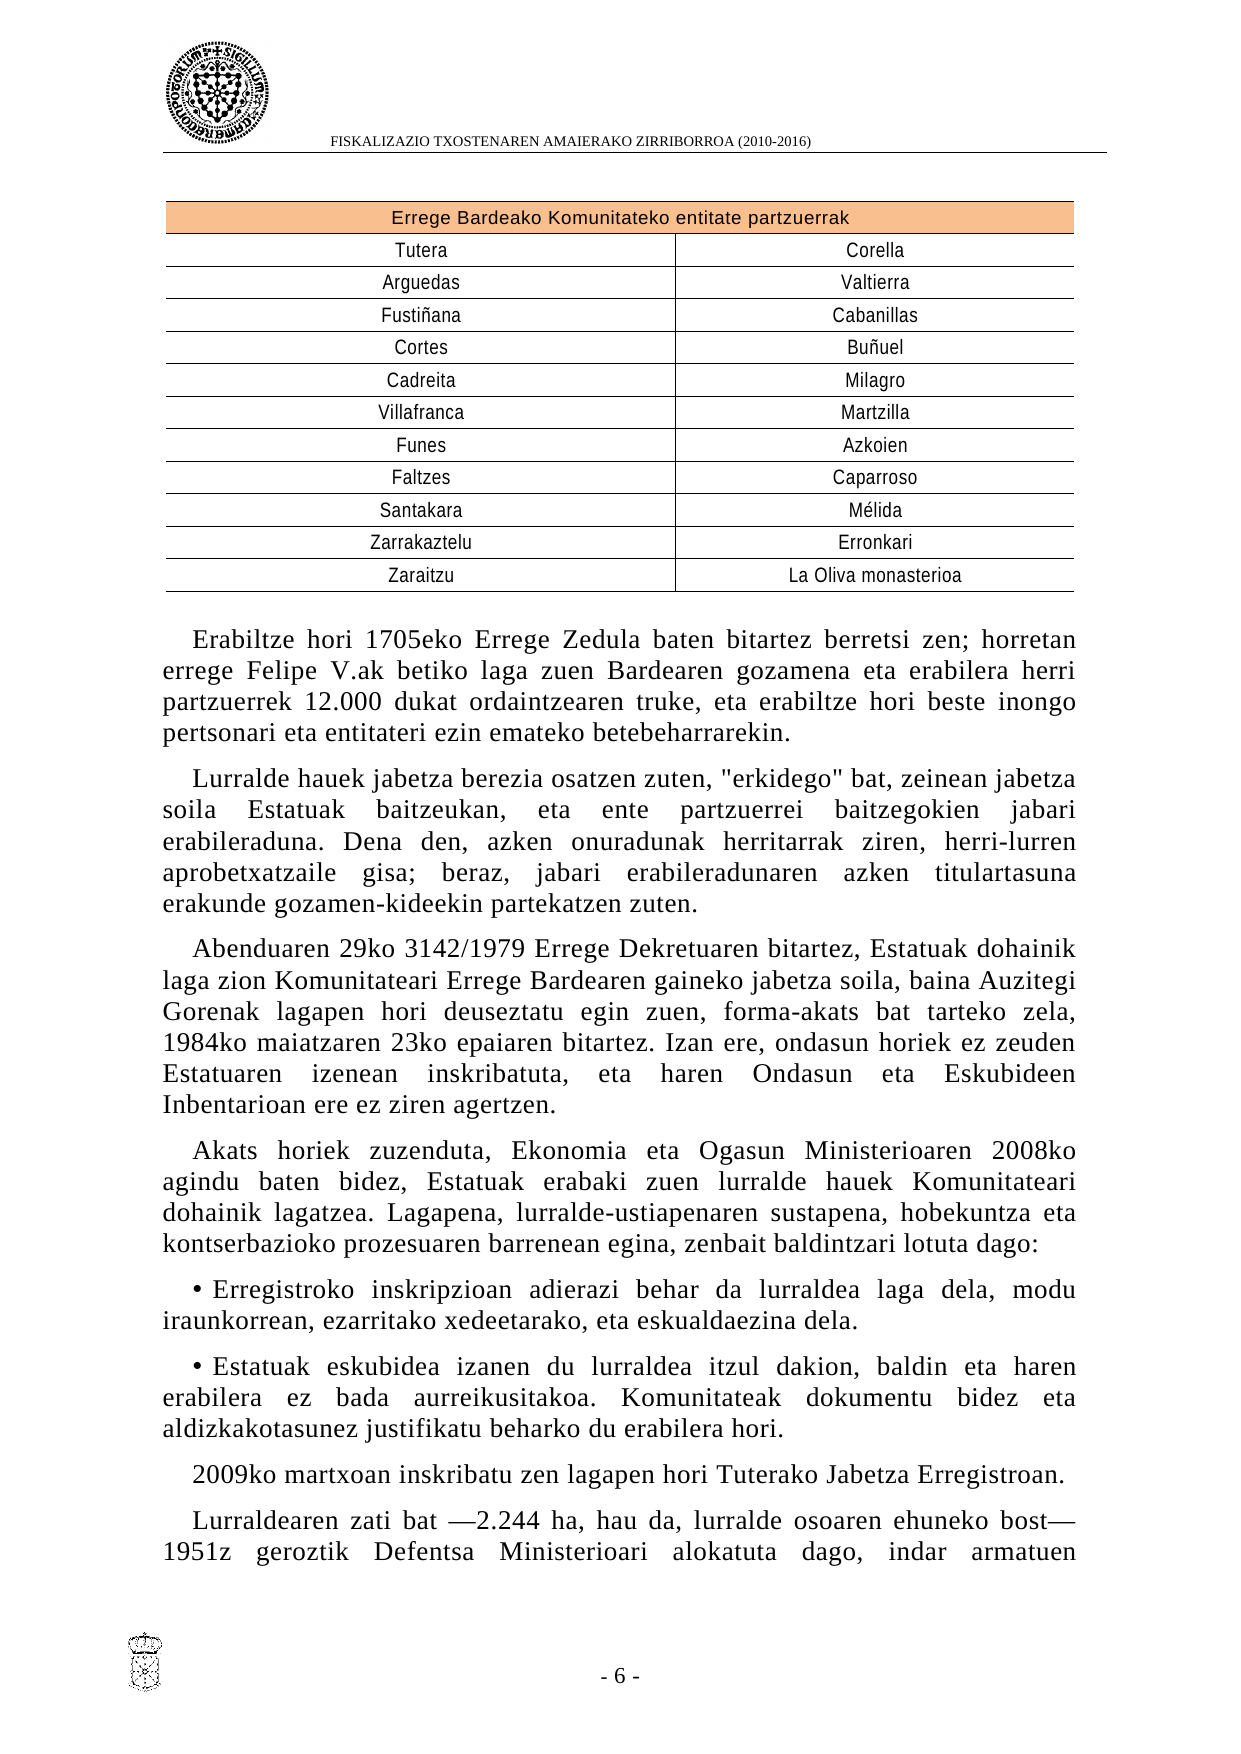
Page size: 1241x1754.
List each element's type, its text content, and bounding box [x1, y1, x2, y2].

text 2009ko martxoan inskribatu zen lagapen hori Tuterako Jabetza Erregistroan. [162, 1458, 1078, 1489]
table_cell Cortes [166, 332, 675, 363]
text Lurralde hauek jabetza berezia osatzen zuten, "erkidego" bat, zeinean jabetza soila Estatuak baitzeukan, eta ente partzuerrei baitzegokien jabari erabileraduna. Dena den, azken onuradunak herritarrak ziren, herri-lurren aprobetxatzaile gisa; beraz, jabari erabileradunaren azken titulartasuna erakunde gozamen-kideekin partekatzen zuten. [162, 762, 1078, 918]
table_cell Corella [676, 234, 1074, 266]
table_cell Arguedas [166, 267, 675, 298]
table_cell Erronkari [676, 527, 1074, 558]
table_cell Zaraitzu [166, 559, 675, 591]
table_cell Fustiñana [166, 299, 675, 331]
table_cell Caparroso [676, 462, 1074, 493]
text Abenduaren 29ko 3142/1979 Errege Dekretuaren bitartez, Estatuak dohainik laga zion Komunitateari Errege Bardearen gaineko jabetza soila, baina Auzitegi Gorenak lagapen hori deuseztatu egin zuen, forma-akats bat tarteko zela, 1984ko maiatzaren 23ko epaiaren bitartez. Izan ere, ondasun horiek ez zeuden Estatuaren izenean inskribatuta, eta haren Ondasun eta Eskubideen Inbentarioan ere ez ziren agertzen. [162, 933, 1078, 1119]
list Erregistroko inskripzioan adierazi behar da lurraldea laga dela, modu iraunkorrean, ezarritako xedeetarako, eta eskualdaezina dela. [162, 1273, 1078, 1336]
table_cell Valtierra [676, 267, 1074, 298]
text Erabiltze hori 1705eko Errege Zedula baten bitartez berretsi zen; horretan errege Felipe V.ak betiko laga zuen Bardearen gozamena eta erabilera herri partzuerrek 12.000 dukat ordaintzearen truke, eta erabiltze hori beste inongo pertsonari eta entitateri ezin emateko betebeharrarekin. [162, 623, 1078, 748]
table_cell Tutera [166, 234, 675, 266]
table_cell Cabanillas [676, 299, 1074, 331]
table_cell Faltzes [166, 462, 675, 493]
table_cell Cadreita [166, 364, 675, 396]
table_cell Funes [166, 429, 675, 461]
table_cell Martzilla [676, 397, 1074, 428]
list Estatuak eskubidea izanen du lurraldea itzul dakion, baldin eta haren erabilera ez bada aurreikusitakoa. Komunitateak dokumentu bidez eta aldizkakotasunez justifikatu beharko du erabilera hori. [162, 1350, 1078, 1444]
table_cell Mélida [676, 494, 1074, 526]
table_header Errege Bardeako Komunitateko entitate partzuerrak [166, 202, 1074, 233]
table_cell Zarrakaztelu [166, 527, 675, 558]
table_cell La Oliva monasterioa [676, 559, 1074, 591]
table_cell Santakara [166, 494, 675, 526]
picture [126, 1631, 163, 1693]
picture [162, 38, 272, 147]
table_cell Azkoien [676, 429, 1074, 461]
table_cell Villafranca [166, 397, 675, 428]
table_cell Milagro [676, 364, 1074, 396]
text Akats horiek zuzenduta, Ekonomia eta Ogasun Ministerioaren 2008ko agindu baten bidez, Estatuak erabaki zuen lurralde hauek Komunitateari dohainik lagatzea. Lagapena, lurralde-ustiapenaren sustapena, hobekuntza eta kontserbazioko prozesuaren barrenean egina, zenbait baldintzari lotuta dago: [162, 1134, 1078, 1259]
table_cell Buñuel [676, 332, 1074, 363]
